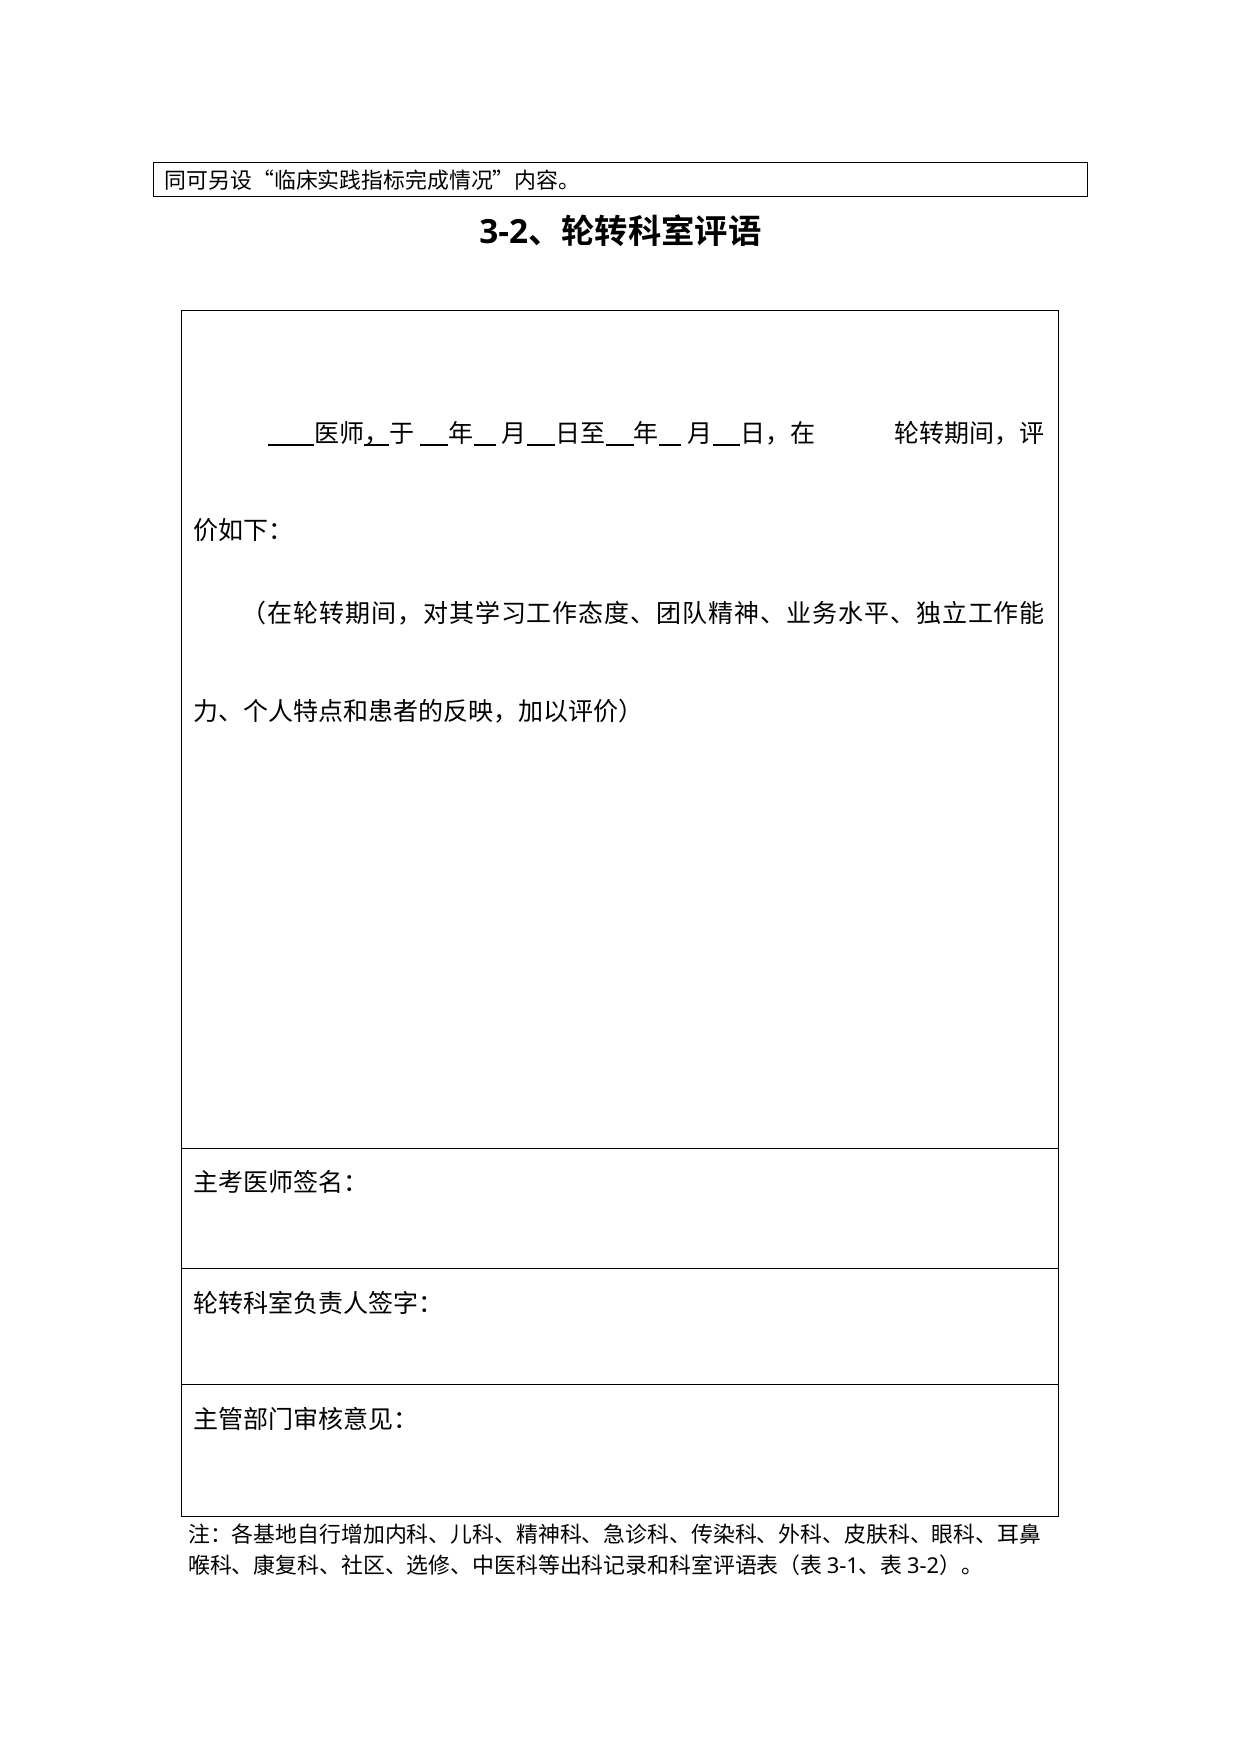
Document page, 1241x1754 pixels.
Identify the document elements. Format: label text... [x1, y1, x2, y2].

table_cell 轮转科室负责人签字： 年 月 日 [182, 1269, 1058, 1384]
text 注：各基地自行增加内科、儿科、精神科、急诊科、传染科、外科、皮肤科、眼科、耳鼻喉科、康复科、社区、选修、中医科等出科记录和科室评语表（表3-1、表3-2）。 [188, 1517, 1052, 1580]
table_cell 主管部门审核意见： 年 月 日 [182, 1385, 1058, 1516]
text 3-2、轮转科室评语 [188, 197, 1052, 262]
table_header 医师，于 年 月 日至 年 月 日，在 轮转期间，评价如下： （在轮转期间，对其学习工作态度、团队精神、业务水平、独立工作能力、个人特点和患者的反映，加以评价） 年 月 日 [182, 311, 1058, 1147]
table_cell 主考医师签名： 年 月 日 [182, 1149, 1058, 1268]
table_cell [154, 163, 1087, 196]
